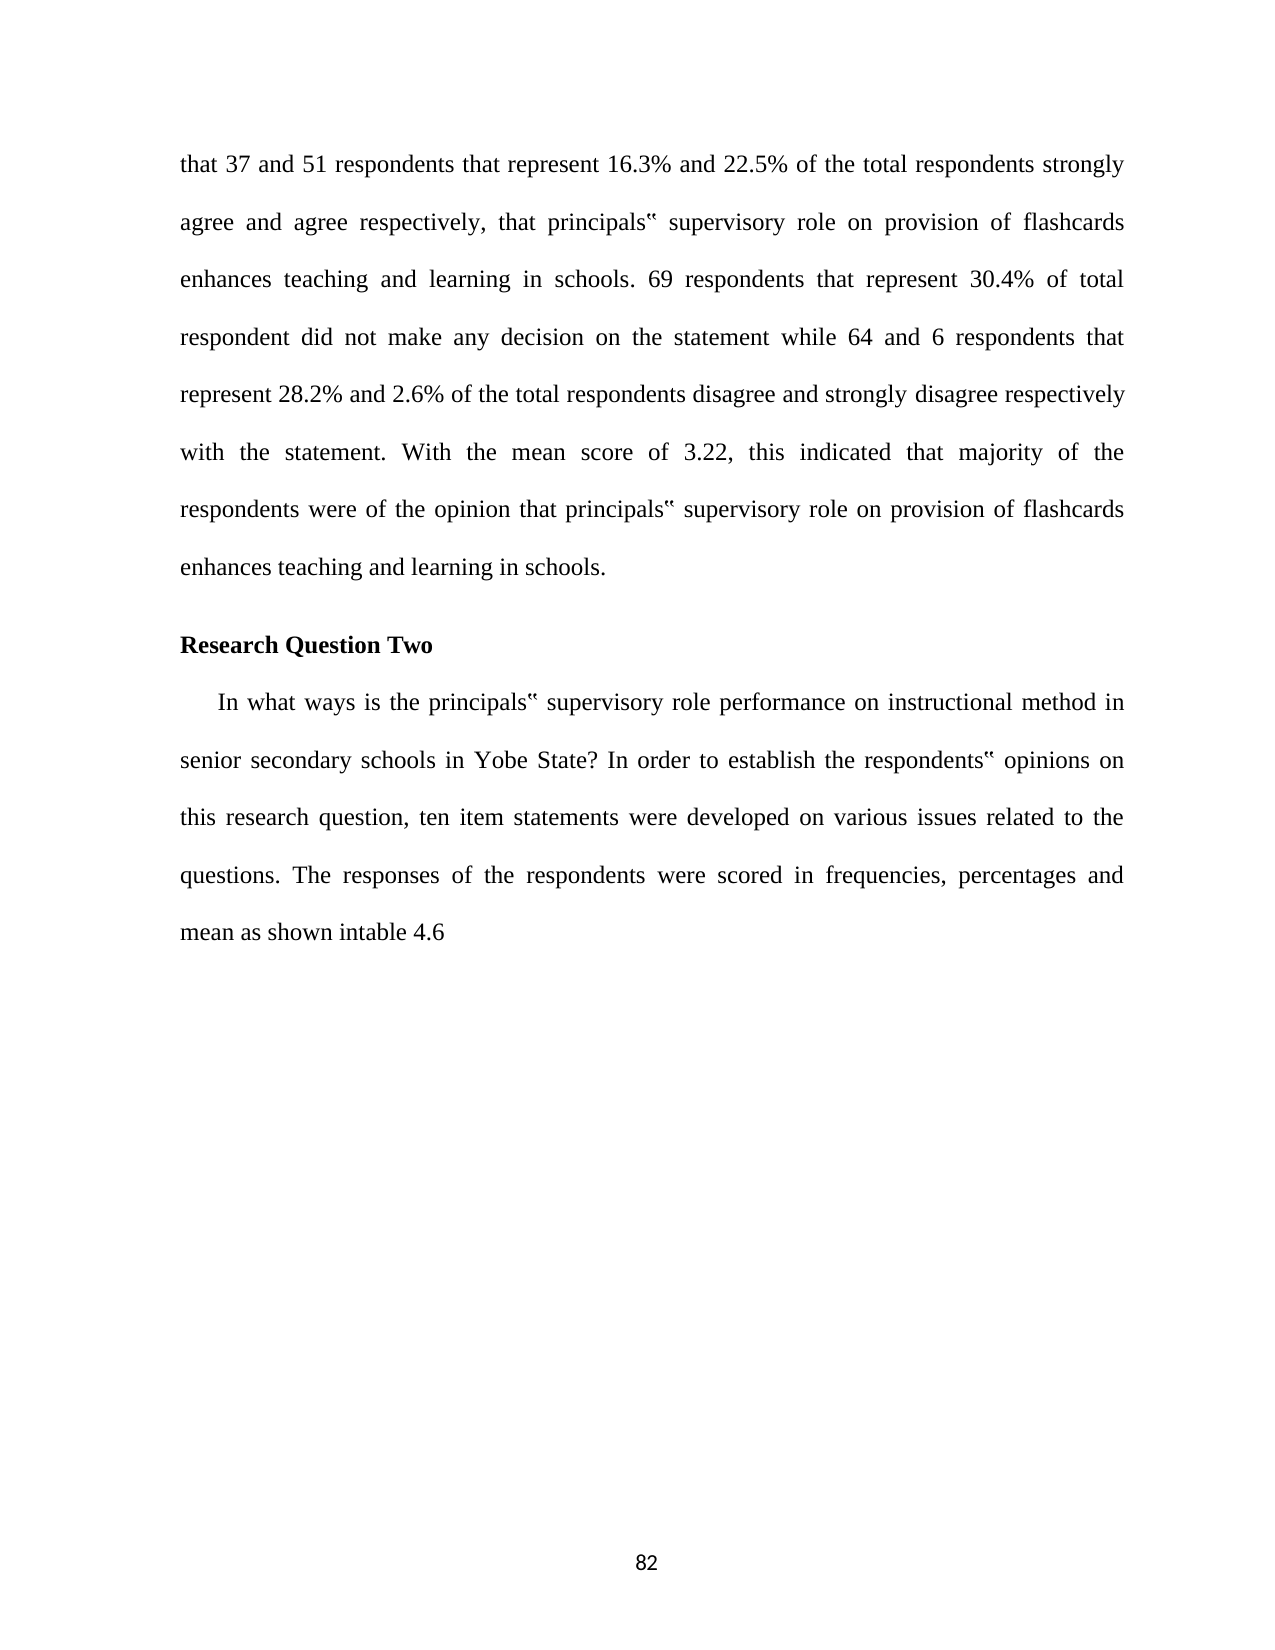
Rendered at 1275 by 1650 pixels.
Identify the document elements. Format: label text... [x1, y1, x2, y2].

text that 37 and 51 respondents that represent 16.3% and 22.5% of the total respondents strongly agree and agree respectively, that principals‟ supervisory role on provision of flashcards enhances teaching and learning in schools. 69 respondents that represent 30.4% of total respondent did not make any decision on the statement while 64 and 6 respondents that represent 28.2% and 2.6% of the total respondents disagree and strongly disagree respectively with the statement. With the mean score of 3.22, this indicated that majority of the respondents were of the opinion that principals‟ supervisory role on provision of flashcards enhances teaching and learning in schools. [180, 149, 1125, 580]
text In what ways is the principals‟ supervisory role performance on instructional method in senior secondary schools in Yobe State? In order to establish the respondents‟ opinions on this research question, ten item statements were developed on various issues related to the questions. The responses of the respondents were scored in frequencies, percentages and mean as shown intable 4.6 [180, 687, 1125, 946]
subtitle Research Question Two [180, 631, 1194, 659]
